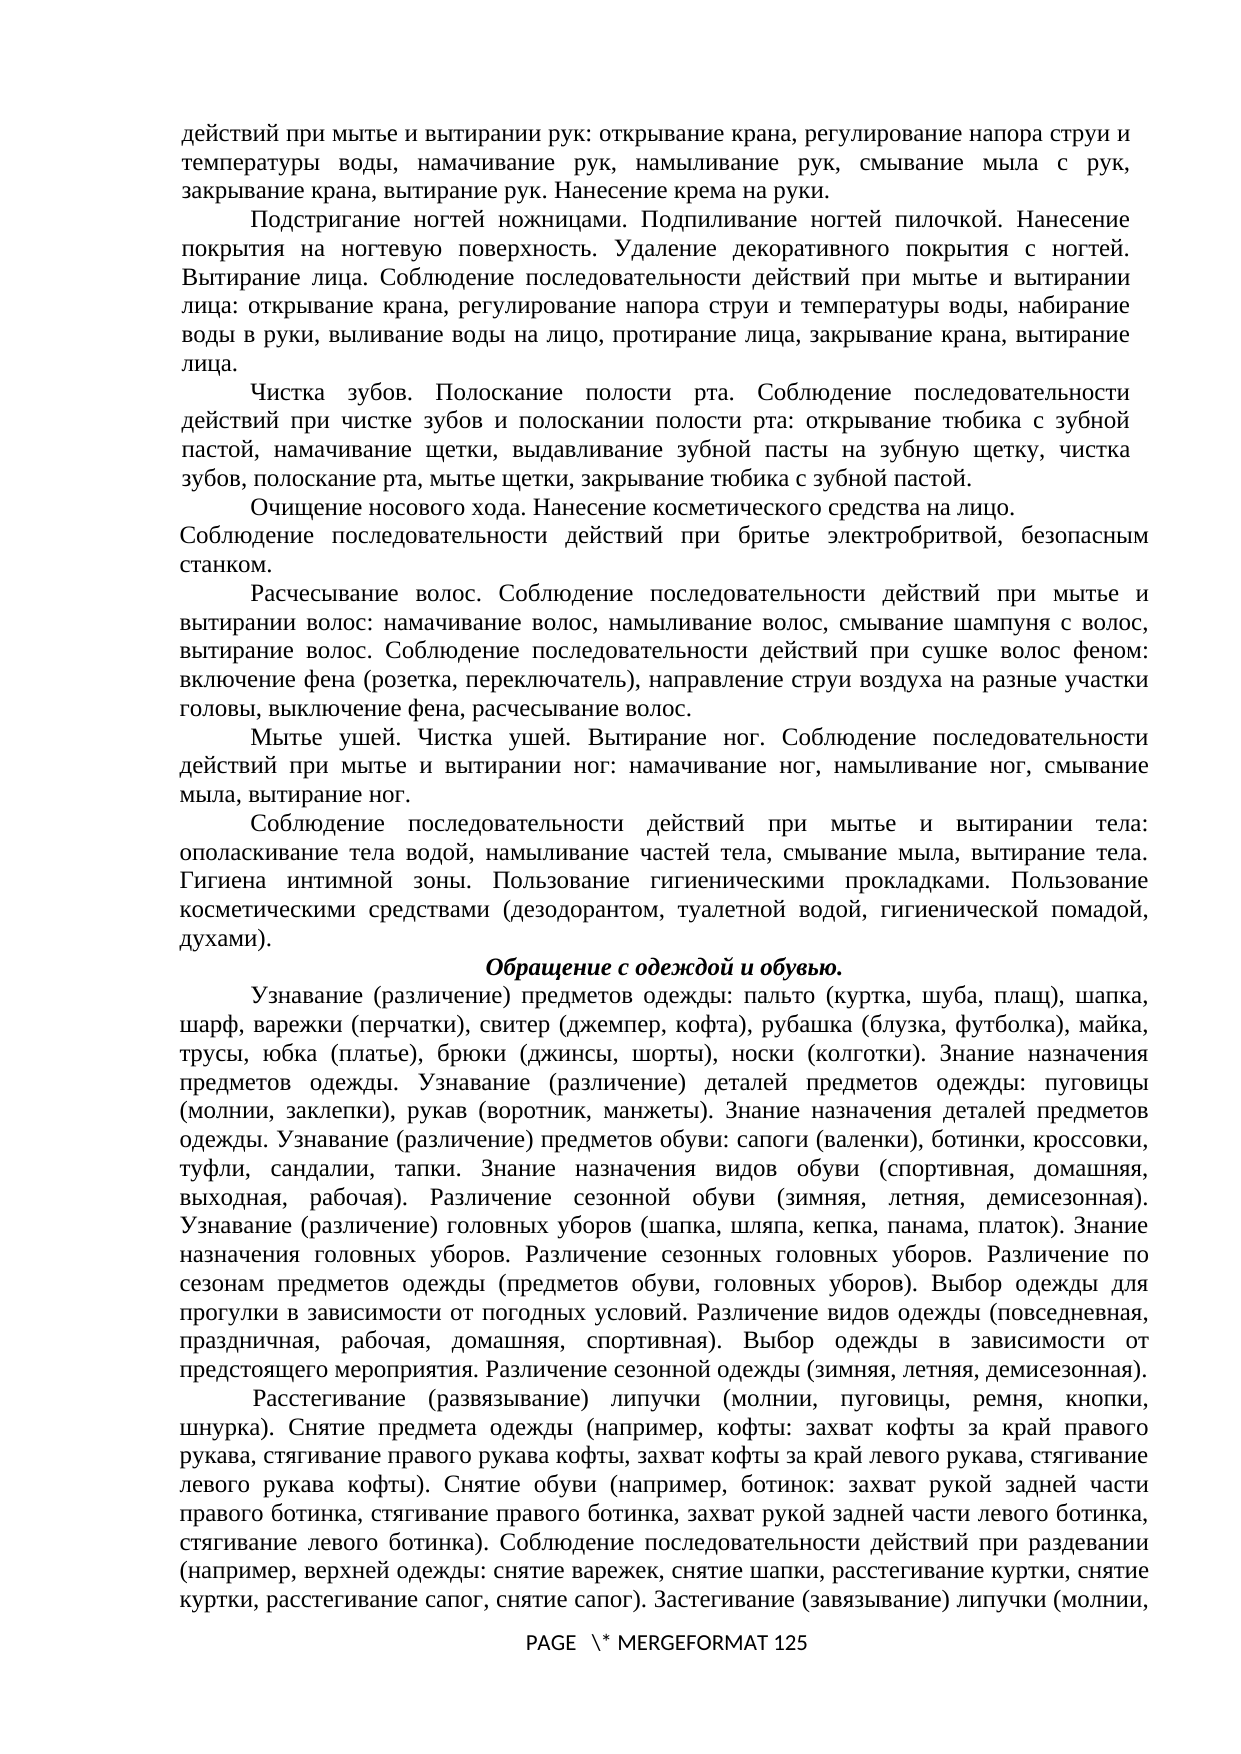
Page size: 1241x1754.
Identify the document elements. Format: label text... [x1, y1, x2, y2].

text Очищение носового хода. Нанесение косметического средства на лицо. [181, 492, 1152, 521]
text Чистка зубов. Полоскание полости рта. Соблюдение последовательности действий при чистке зубов и полоскании полости рта: открывание тюбика с зубной пастой, намачивание щетки, выдавливание зубной пасты на зубную щетку, чистка зубов, полоскание рта, мытье щетки, закрывание тюбика с зубной пастой. [181, 377, 1131, 492]
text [179, 1383, 1149, 1613]
text Соблюдение последовательности действий при мытье и вытирании тела: ополаскивание тела водой, намыливание частей тела, смывание мыла, вытирание тела. Гигиена интимной зоны. Пользование гигиеническими прокладками. Пользование косметическими средствами (дезодорантом, туалетной водой, гигиенической помадой, духами). [179, 808, 1149, 952]
text Соблюдение последовательности действий при бритье электробритвой, безопасным станком. [179, 521, 1149, 578]
text Мытье ушей. Чистка ушей. Вытирание ног. Соблюдение последовательности действий при мытье и вытирании ног: намачивание ног, намыливание ног, смывание мыла, вытирание ног. [179, 722, 1149, 808]
text Расчесывание волос. Соблюдение последовательности действий при мытье и вытирании волос: намачивание волос, намыливание волос, смывание шампуня с волос, вытирание волос. Соблюдение последовательности действий при сушке волос феном: включение фена (розетка, переключатель), направление струи воздуха на разные участки головы, выключение фена, расчесывание волос. [179, 578, 1149, 722]
text Обращение с одеждой и обувью. [177, 952, 1152, 981]
text Подстригание ногтей ножницами. Подпиливание ногтей пилочкой. Нанесение покрытия на ногтевую поверхность. Удаление декоративного покрытия с ногтей. Вытирание лица. Соблюдение последовательности действий при мытье и вытирании лица: открывание крана, регулирование напора струи и температуры воды, набирание воды в руки, выливание воды на лицо, протирание лица, закрывание крана, вытирание лица. [181, 204, 1131, 377]
text Узнавание (различение) предметов одежды: пальто (куртка, шуба, плащ), шапка, шарф, варежки (перчатки), свитер (джемпер, кофта), рубашка (блузка, футболка), майка, трусы, юбка (платье), брюки (джинсы, шорты), носки (колготки). Знание назначения предметов одежды. Узнавание (различение) деталей предметов одежды: пуговицы (молнии, заклепки), рукав (воротник, манжеты). Знание назначения деталей предметов одежды. Узнавание (различение) предметов обуви: сапоги (валенки), ботинки, кроссовки, туфли, сандалии, тапки. Знание назначения видов обуви (спортивная, домашняя, выходная, рабочая). Различение сезонной обуви (зимняя, летняя, демисезонная). Узнавание (различение) головных уборов (шапка, шляпа, кепка, панама, платок). Знание назначения головных уборов. Различение сезонных головных уборов. Различение по сезонам предметов одежды (предметов обуви, головных уборов). Выбор одежды для прогулки в зависимости от погодных условий. Различение видов одежды (повседневная, праздничная, рабочая, домашняя, спортивная). Выбор одежды в зависимости от предстоящего мероприятия. Различение сезонной одежды (зимняя, летняя, демисезонная). [179, 981, 1149, 1383]
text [181, 118, 1131, 204]
